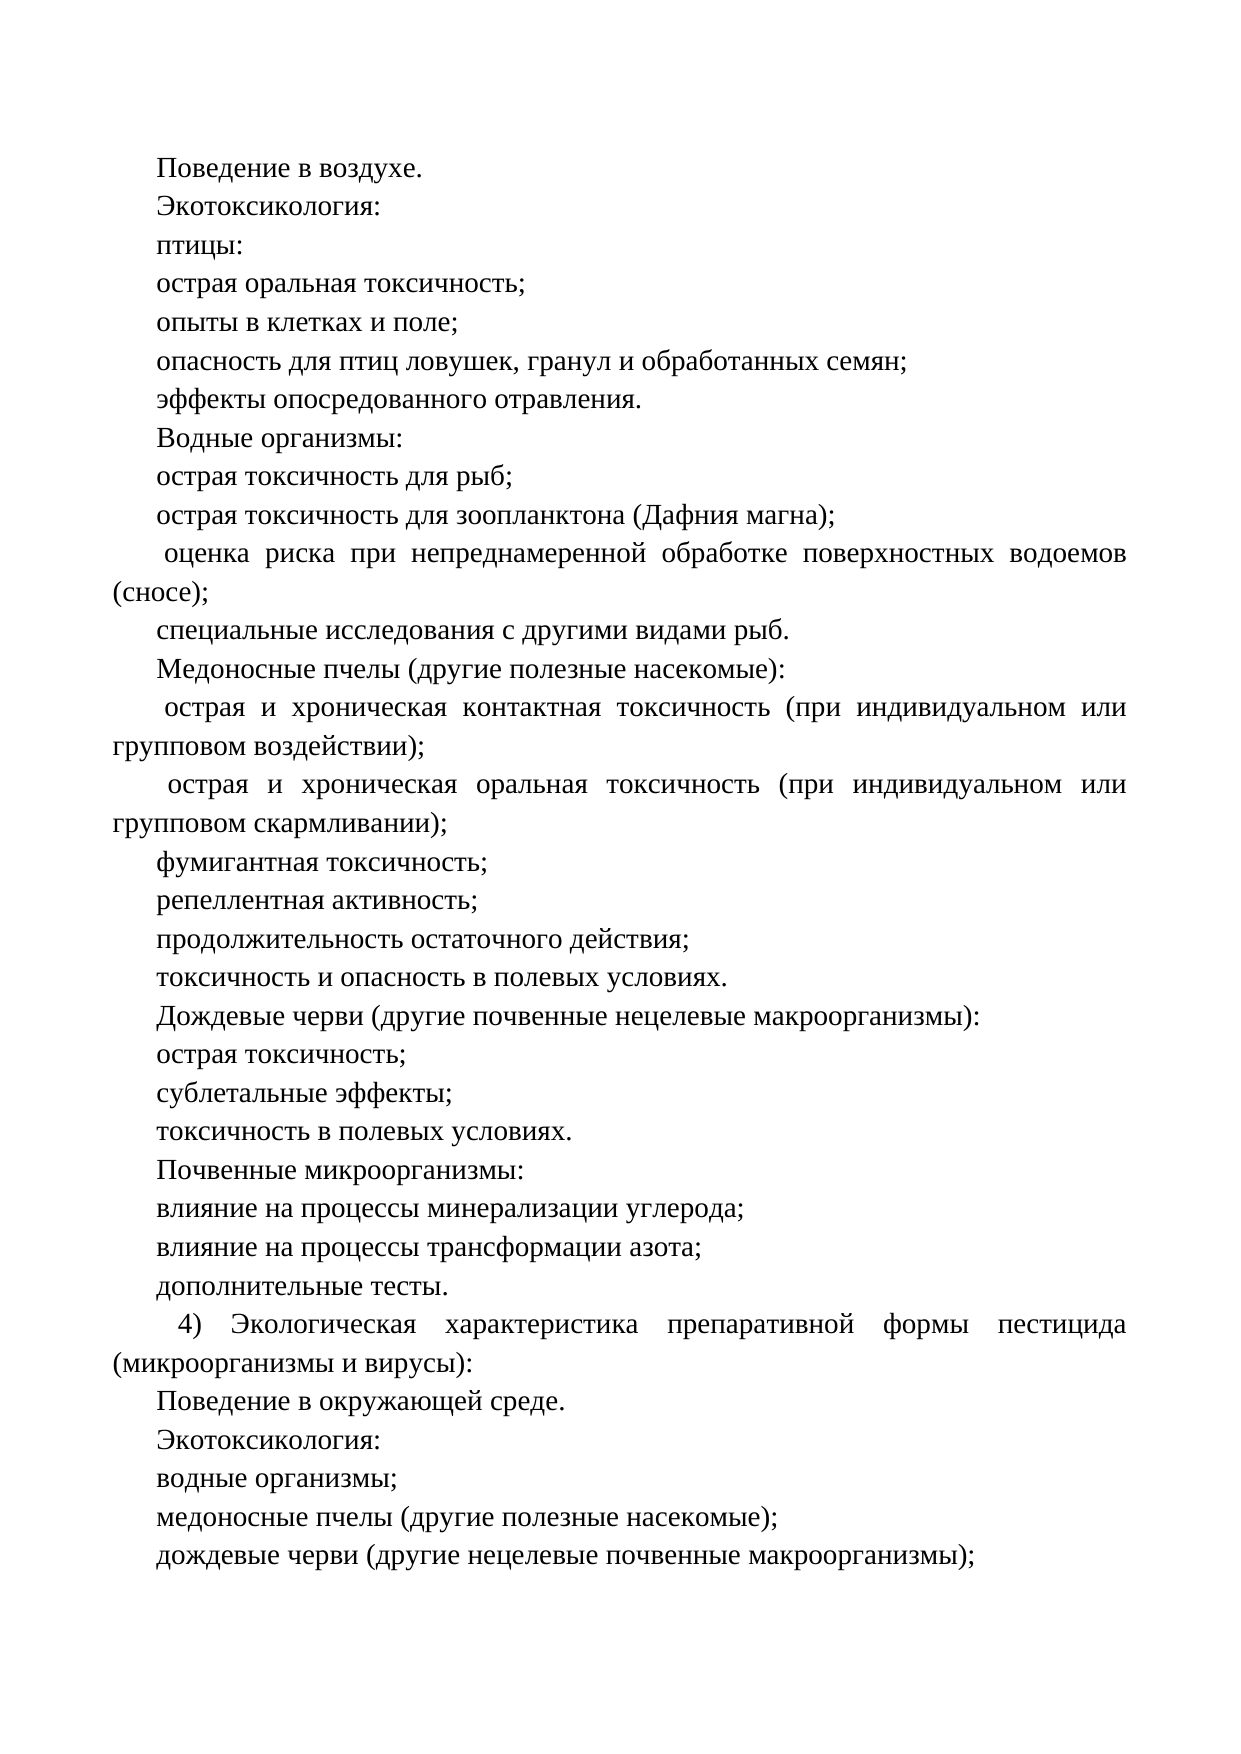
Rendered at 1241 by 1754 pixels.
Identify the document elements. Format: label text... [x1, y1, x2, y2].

text дождевые черви (другие нецелевые почвенные макроорганизмы); [112, 1537, 1128, 1571]
text острая и хроническая оральная токсичность (при индивидуальном или групповом скармливании); [112, 767, 1128, 839]
text опасность для птиц ловушек, гранул и обработанных семян; [112, 343, 1128, 376]
text Экотоксикология: [112, 1422, 1128, 1455]
text Поведение в воздухе. [112, 150, 1128, 183]
text острая токсичность для зоопланктона (Дафния магна); [112, 497, 1128, 530]
text острая токсичность; [112, 1036, 1128, 1070]
text влияние на процессы трансформации азота; [112, 1229, 1128, 1263]
text птицы: [112, 227, 1128, 261]
text Медоносные пчелы (другие полезные насекомые): [112, 651, 1128, 684]
text водные организмы; [112, 1460, 1128, 1494]
text эффекты опосредованного отравления. [112, 381, 1128, 415]
text медоносные пчелы (другие полезные насекомые); [112, 1499, 1128, 1532]
text продолжительность остаточного действия; [112, 921, 1128, 954]
text Водные организмы: [112, 420, 1128, 453]
text фумигантная токсичность; [112, 844, 1128, 877]
text токсичность в полевых условиях. [112, 1113, 1128, 1147]
text острая и хроническая контактная токсичность (при индивидуальном или групповом воздействии); [112, 689, 1128, 762]
text опыты в клетках и поле; [112, 304, 1128, 338]
text оценка риска при непреднамеренной обработке поверхностных водоемов (сносе); [112, 535, 1128, 607]
text острая оральная токсичность; [112, 266, 1128, 299]
text дополнительные тесты. [112, 1268, 1128, 1301]
text специальные исследования с другими видами рыб. [112, 612, 1128, 646]
text Поведение в окружающей среде. [112, 1383, 1128, 1417]
text сублетальные эффекты; [112, 1075, 1128, 1108]
text токсичность и опасность в полевых условиях. [112, 959, 1128, 993]
text влияние на процессы минерализации углерода; [112, 1191, 1128, 1224]
text Дождевые черви (другие почвенные нецелевые макроорганизмы): [112, 998, 1128, 1031]
text Почвенные микроорганизмы: [112, 1152, 1128, 1186]
text 4) Экологическая характеристика препаративной формы пестицида (микроорганизмы и вирусы): [112, 1306, 1128, 1378]
text острая токсичность для рыб; [112, 458, 1128, 492]
text Экотоксикология: [112, 188, 1128, 222]
text репеллентная активность; [112, 882, 1128, 916]
